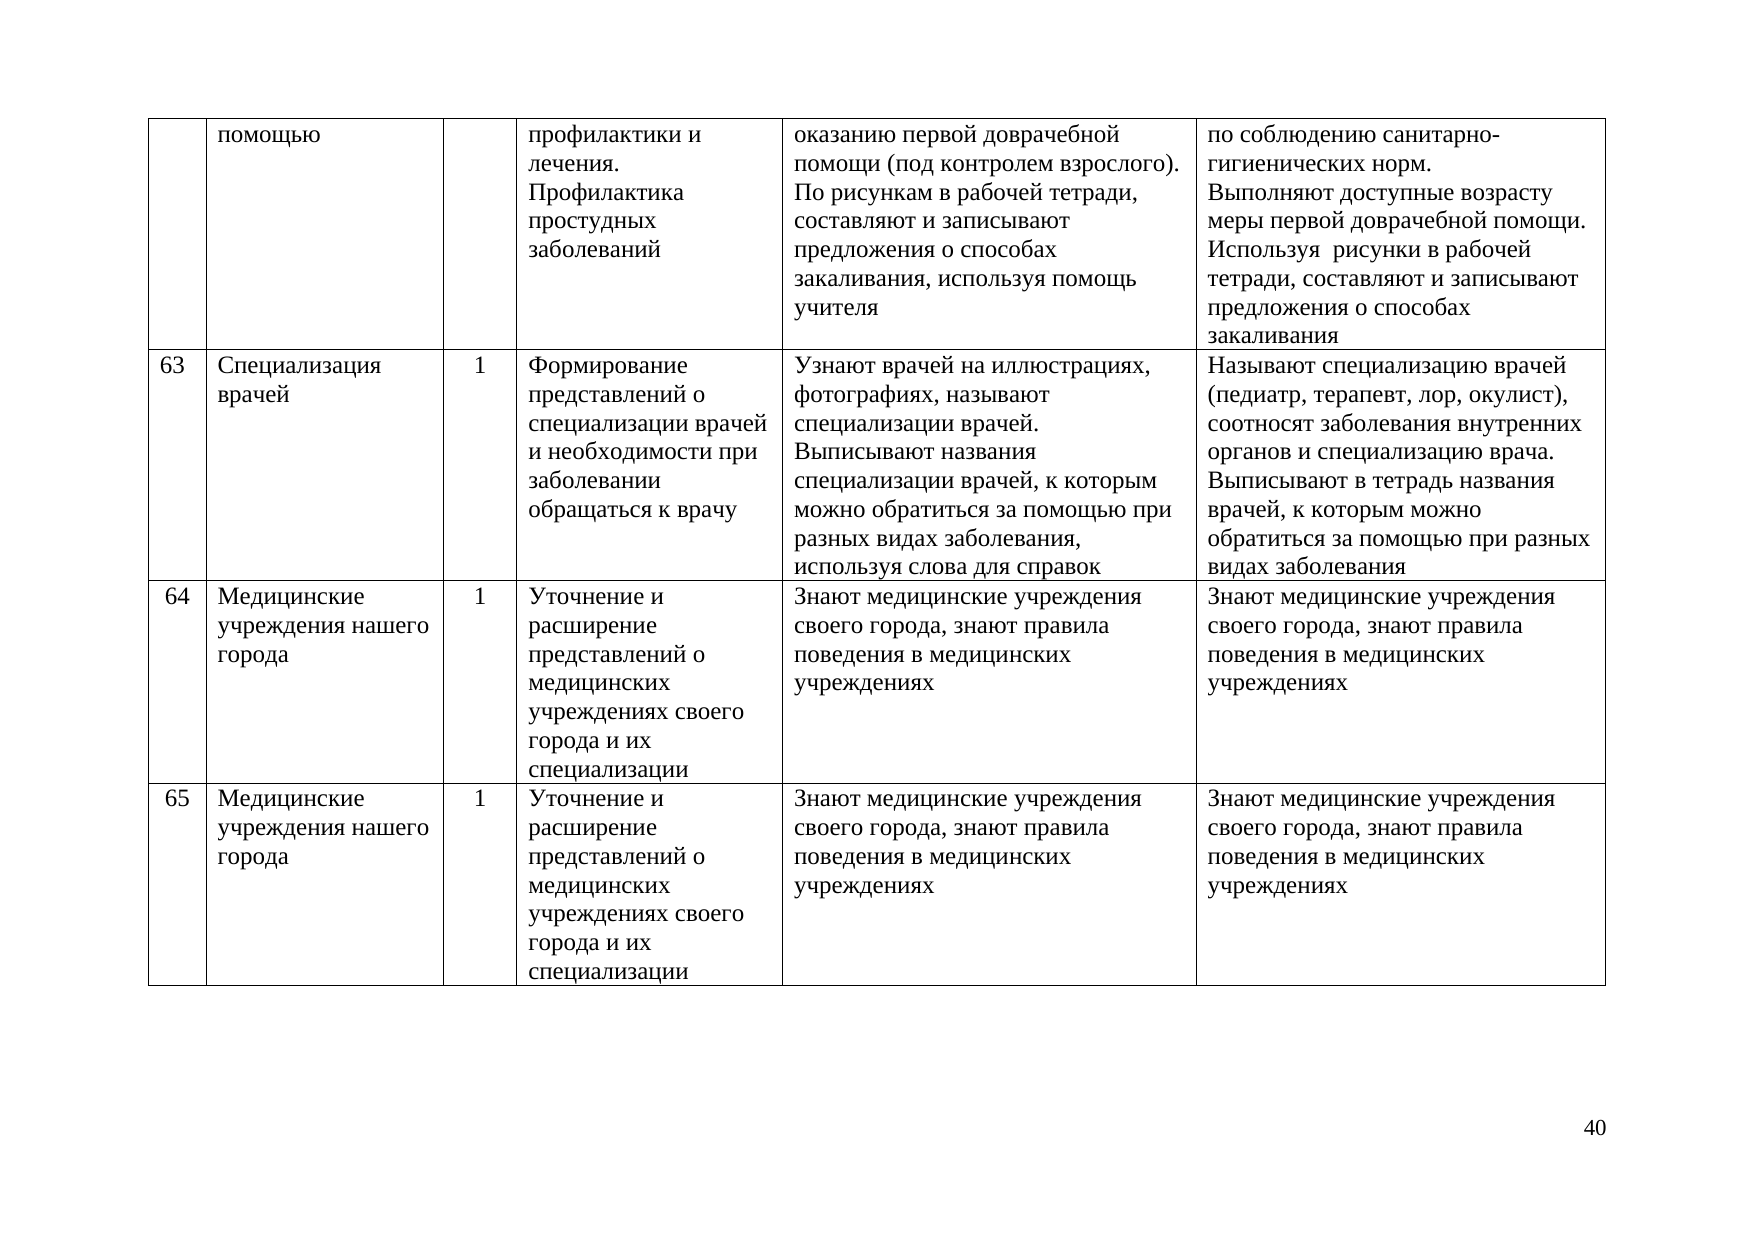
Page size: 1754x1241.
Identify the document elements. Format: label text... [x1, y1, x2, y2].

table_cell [207, 119, 443, 349]
table_cell Знают медицинские учреждения своего города, знают правила поведения в медицинских учреждениях [1197, 581, 1605, 782]
table_cell 64 [149, 581, 206, 782]
table_cell 62 [149, 119, 206, 349]
table_cell Узнают врачей на иллюстрациях, фотографиях, называют специализации врачей. Выписывают названия специализации врачей, к которым можно обратиться за помощью при разных видах заболевания, используя слова для справок [783, 350, 1196, 580]
table_cell Знают медицинские учреждения своего города, знают правила поведения в медицинских учреждениях [783, 784, 1196, 985]
table_cell Медицинские учреждения нашего города [207, 581, 443, 782]
table_cell 65 [149, 784, 206, 985]
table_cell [517, 119, 782, 349]
table_cell Медицинские учреждения нашего города [207, 784, 443, 985]
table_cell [1197, 119, 1605, 349]
table_cell Уточнение и расширение представлений о медицинских учреждениях своего города и их специализации [517, 784, 782, 985]
table_cell 1 [444, 119, 516, 349]
table_cell Специализация врачей [207, 350, 443, 580]
table_cell Формирование представлений о специализации врачей и необходимости при заболевании обращаться к врачу [517, 350, 782, 580]
table_cell Называют специализацию врачей (педиатр, терапевт, лор, окулист), соотносят заболевания внутренних органов и специализацию врача. Выписывают в тетрадь названия врачей, к которым можно обратиться за помощью при разных видах заболевания [1197, 350, 1605, 580]
table_cell 63 [149, 350, 206, 580]
table_cell Уточнение и расширение представлений о медицинских учреждениях своего города и их специализации [517, 581, 782, 782]
table_cell 1 [444, 784, 516, 985]
table_cell Знают медицинские учреждения своего города, знают правила поведения в медицинских учреждениях [783, 581, 1196, 782]
table_cell 1 [444, 581, 516, 782]
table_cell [783, 119, 1196, 349]
table_cell 1 [444, 350, 516, 580]
table_cell Знают медицинские учреждения своего города, знают правила поведения в медицинских учреждениях [1197, 784, 1605, 985]
